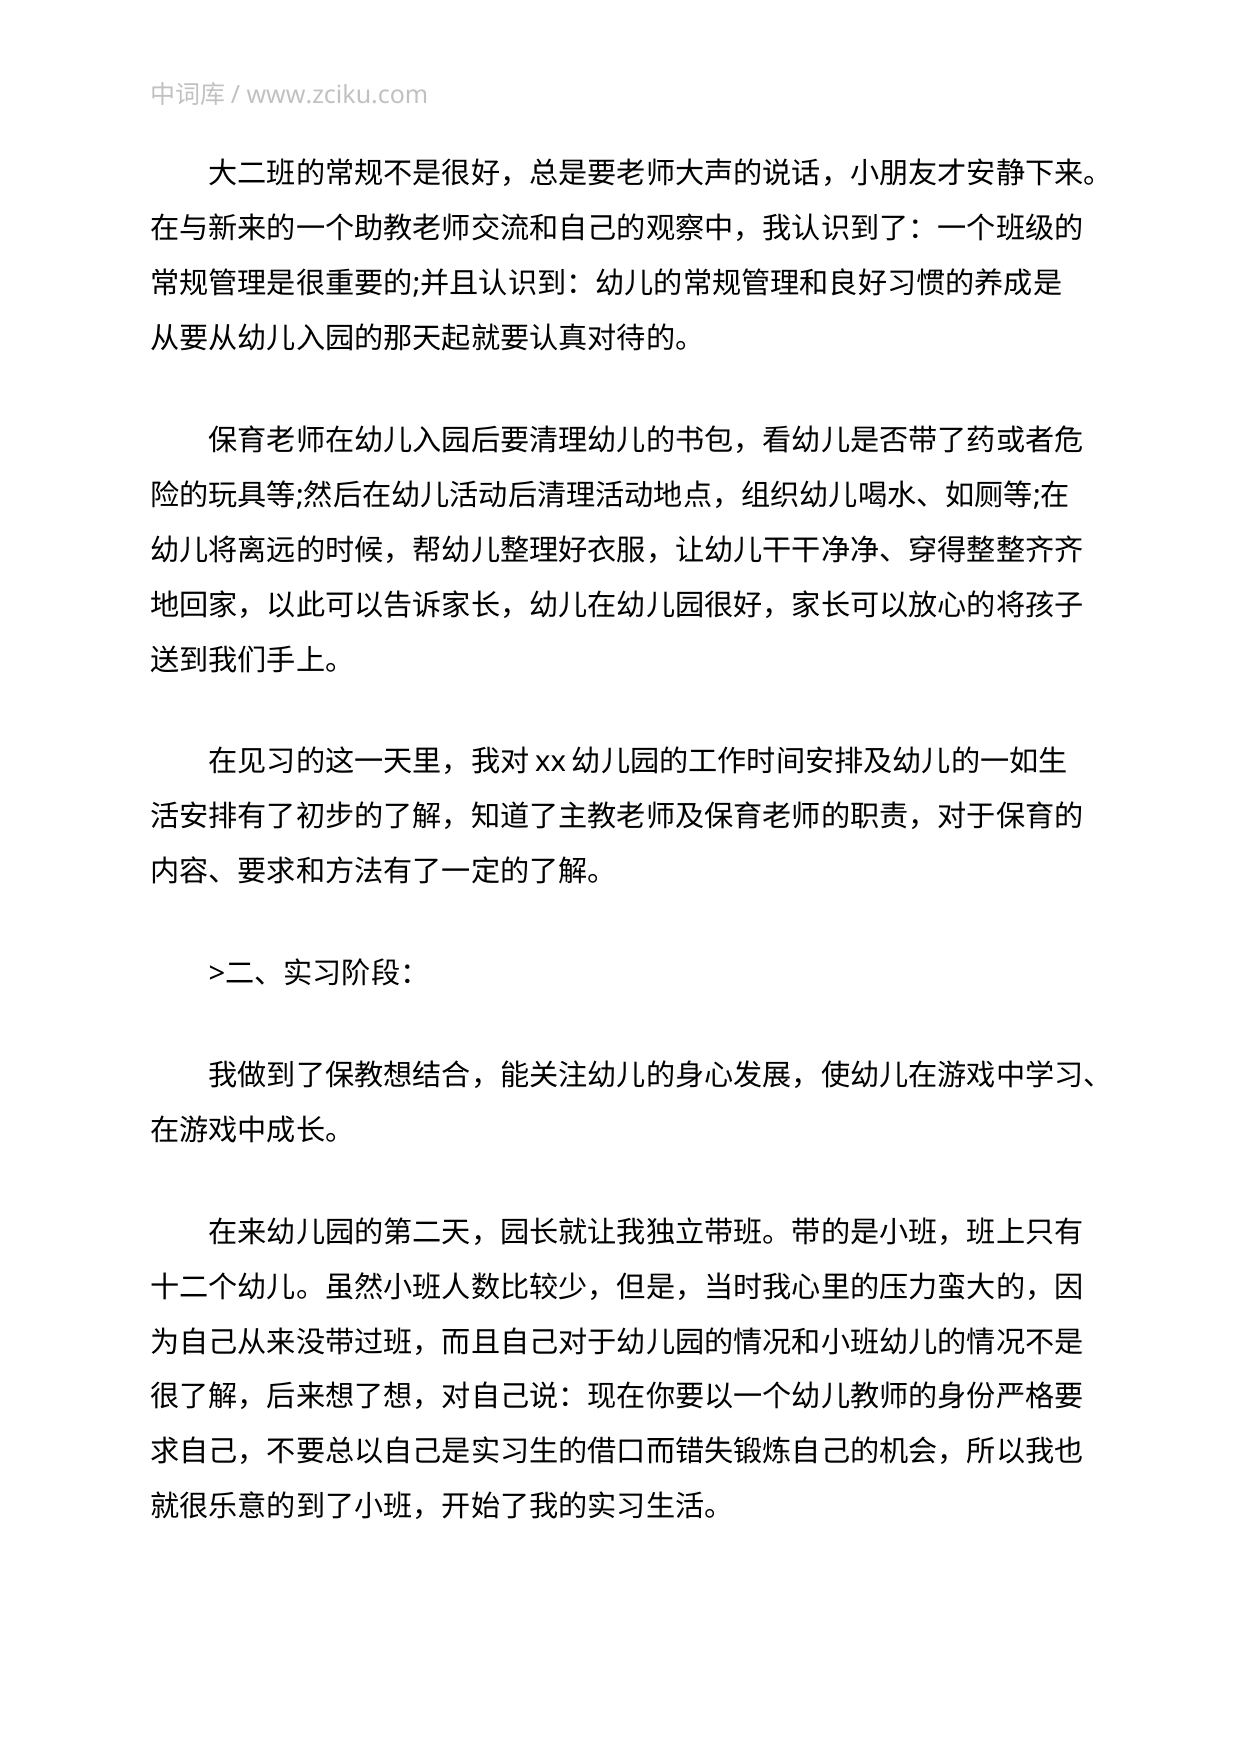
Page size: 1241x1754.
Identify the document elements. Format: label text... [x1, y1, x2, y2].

text 在来幼儿园的第二天，园长就让我独立带班。带的是小班，班上只有十二个幼儿。虽然小班人数比较少，但是，当时我心里的压力蛮大的，因为自己从来没带过班，而且自己对于幼儿园的情况和小班幼儿的情况不是很了解，后来想了想，对自己说：现在你要以一个幼儿教师的身份严格要求自己，不要总以自己是实习生的借口而错失锻炼自己的机会，所以我也就很乐意的到了小班，开始了我的实习生活。 [150, 1208, 1090, 1525]
text 我做到了保教想结合，能关注幼儿的身心发展，使幼儿在游戏中学习、在游戏中成长。 [150, 1052, 1090, 1149]
text 保育老师在幼儿入园后要清理幼儿的书包，看幼儿是否带了药或者危险的玩具等;然后在幼儿活动后清理活动地点，组织幼儿喝水、如厕等;在幼儿将离远的时候，帮幼儿整理好衣服，让幼儿干干净净、穿得整整齐齐地回家，以此可以告诉家长，幼儿在幼儿园很好，家长可以放心的将孩子送到我们手上。 [150, 417, 1090, 678]
text >二、实习阶段： [150, 950, 1090, 992]
text 大二班的常规不是很好，总是要老师大声的说话，小朋友才安静下来。在与新来的一个助教老师交流和自己的观察中，我认识到了：一个班级的常规管理是很重要的;并且认识到：幼儿的常规管理和良好习惯的养成是从要从幼儿入园的那天起就要认真对待的。 [150, 150, 1090, 357]
text 在见习的这一天里，我对xx幼儿园的工作时间安排及幼儿的一如生活安排有了初步的了解，知道了主教老师及保育老师的职责，对于保育的内容、要求和方法有了一定的了解。 [150, 738, 1090, 890]
